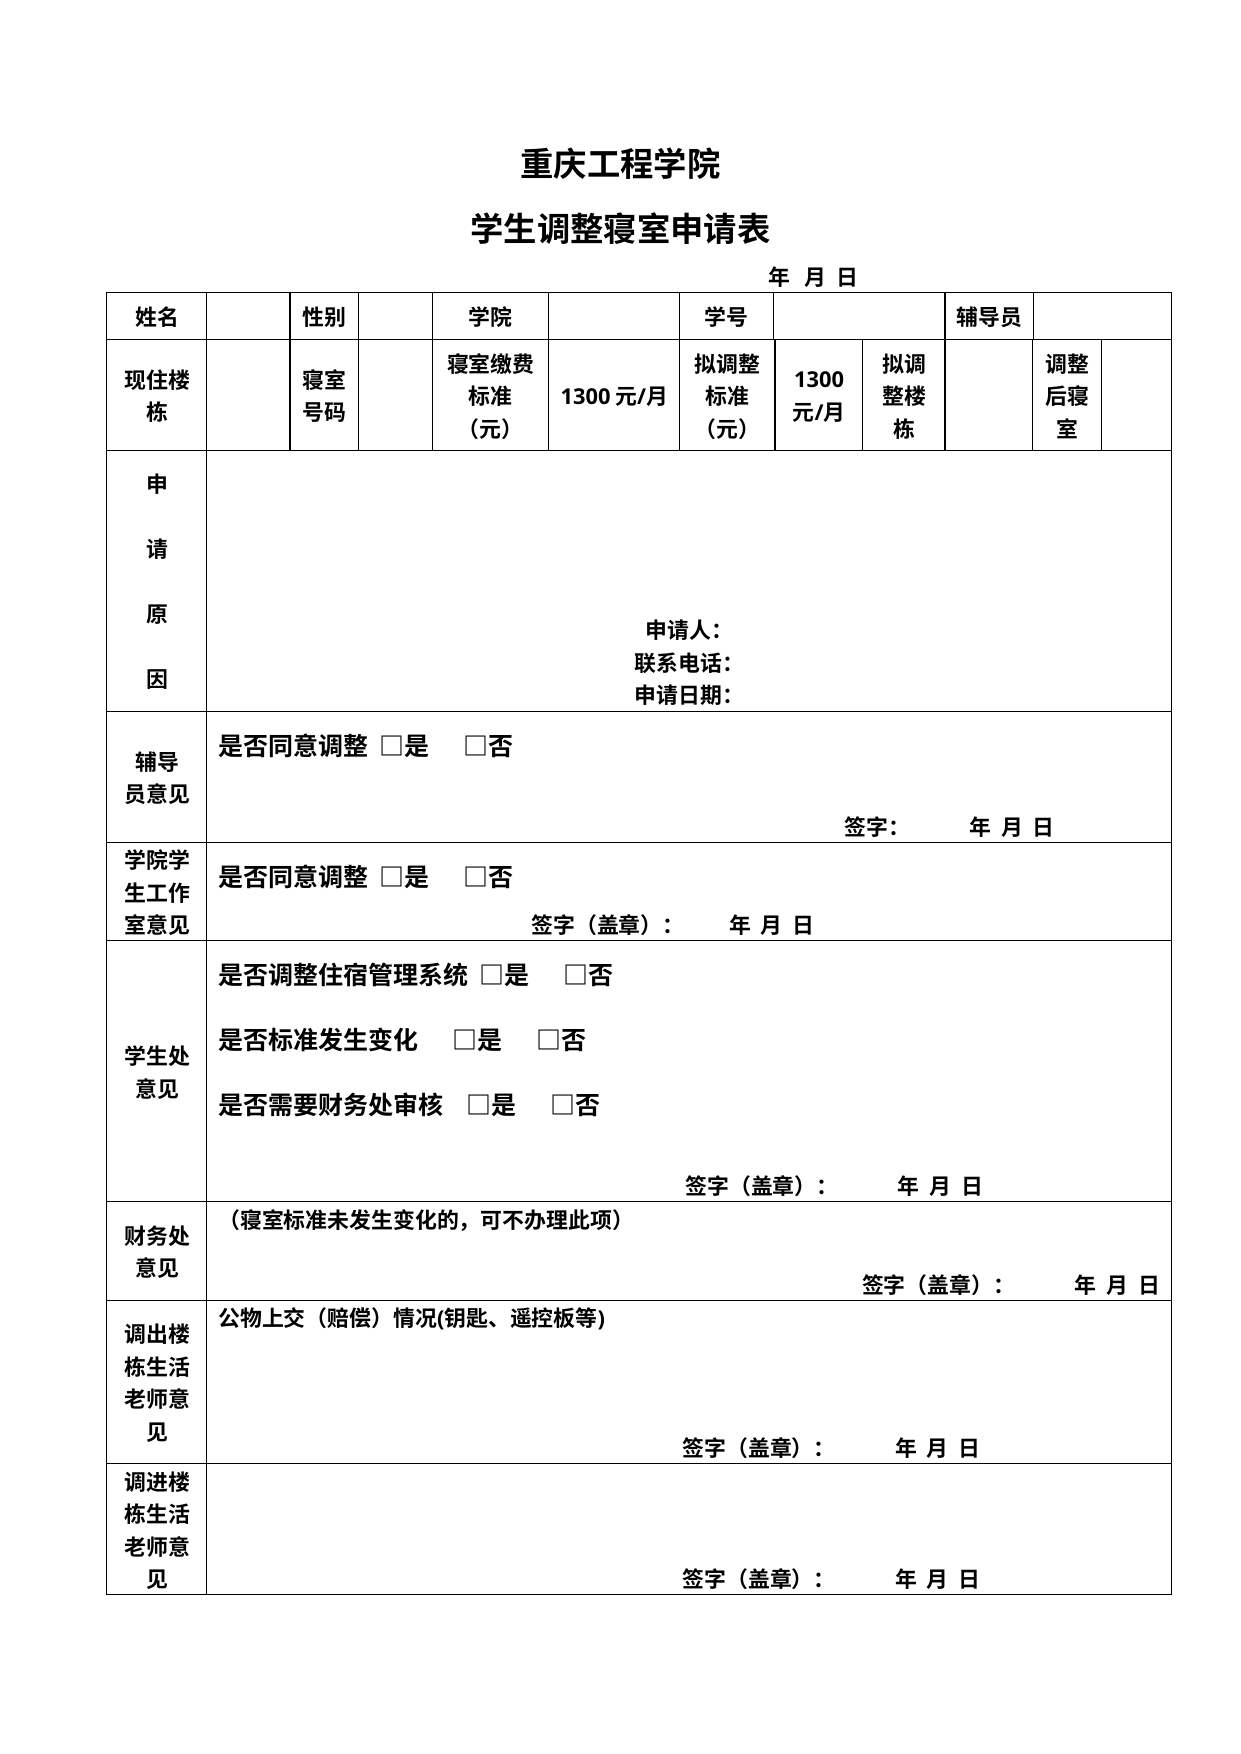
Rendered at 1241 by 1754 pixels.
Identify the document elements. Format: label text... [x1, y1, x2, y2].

text 重庆工程学院 [118, 129, 1122, 194]
table_header [774, 293, 944, 339]
table_cell 公物上交（赔偿）情况(钥匙、遥控板等) 签字（盖章）： 年 月 日 [207, 1301, 1171, 1463]
table_header 性别 [291, 293, 358, 339]
table_cell [207, 340, 289, 449]
table_cell [359, 340, 432, 449]
table_cell 是否调整住宿管理系统 □是 □否 是否标准发生变化 □是 □否 是否需要财务处审核 □是 □否 签字（盖章）： 年 月 日 [207, 941, 1171, 1201]
table_cell [1102, 340, 1171, 449]
table_cell 学院学生工作室意见 [107, 843, 206, 940]
table_header 学院 [433, 293, 548, 339]
table_cell 1300元/月 [549, 340, 679, 449]
table_header 姓名 [107, 293, 206, 339]
table_header [359, 293, 432, 339]
table_cell 学生处意见 [107, 941, 206, 1201]
table_header [1034, 293, 1171, 339]
table_cell 签字（盖章）： 年 月 日 [207, 1464, 1171, 1594]
table_cell 调出楼栋生活老师意见 [107, 1301, 206, 1463]
table_header [549, 293, 679, 339]
table_cell 申请人： 联系电话： 申请日期： [207, 451, 1171, 711]
table_cell [946, 340, 1032, 449]
table_cell 调整后寝室 [1033, 340, 1101, 449]
table_cell 寝室缴费标准（元） [433, 340, 548, 449]
table_cell 申 请 原 因 [107, 451, 206, 711]
table_header [207, 293, 289, 339]
table_cell 拟调整标准（元） [680, 340, 774, 449]
table_cell 财务处意见 [107, 1202, 206, 1300]
table_cell 是否同意调整 □是 □否 签字（盖章）： 年 月 日 [207, 843, 1171, 940]
table_cell 现住楼栋 [107, 340, 206, 449]
table_cell 辅导 员意见 [107, 712, 206, 842]
table_cell 寝室号码 [291, 340, 358, 449]
table_cell 拟调整楼栋 [863, 340, 944, 449]
table_cell 是否同意调整 □是 □否 签字： 年 月 日 [207, 712, 1171, 842]
table_cell 1300元/月 [776, 340, 862, 449]
table_cell 调进楼栋生活老师意见 [107, 1464, 206, 1594]
table_header 辅导员 [946, 293, 1033, 339]
table_cell （寝室标准未发生变化的，可不办理此项） 签字（盖章）： 年 月 日 [207, 1202, 1171, 1300]
table_header 学号 [680, 293, 773, 339]
text 学生调整寝室申请表 [118, 194, 1122, 259]
text 年 月 日 [118, 259, 1122, 292]
